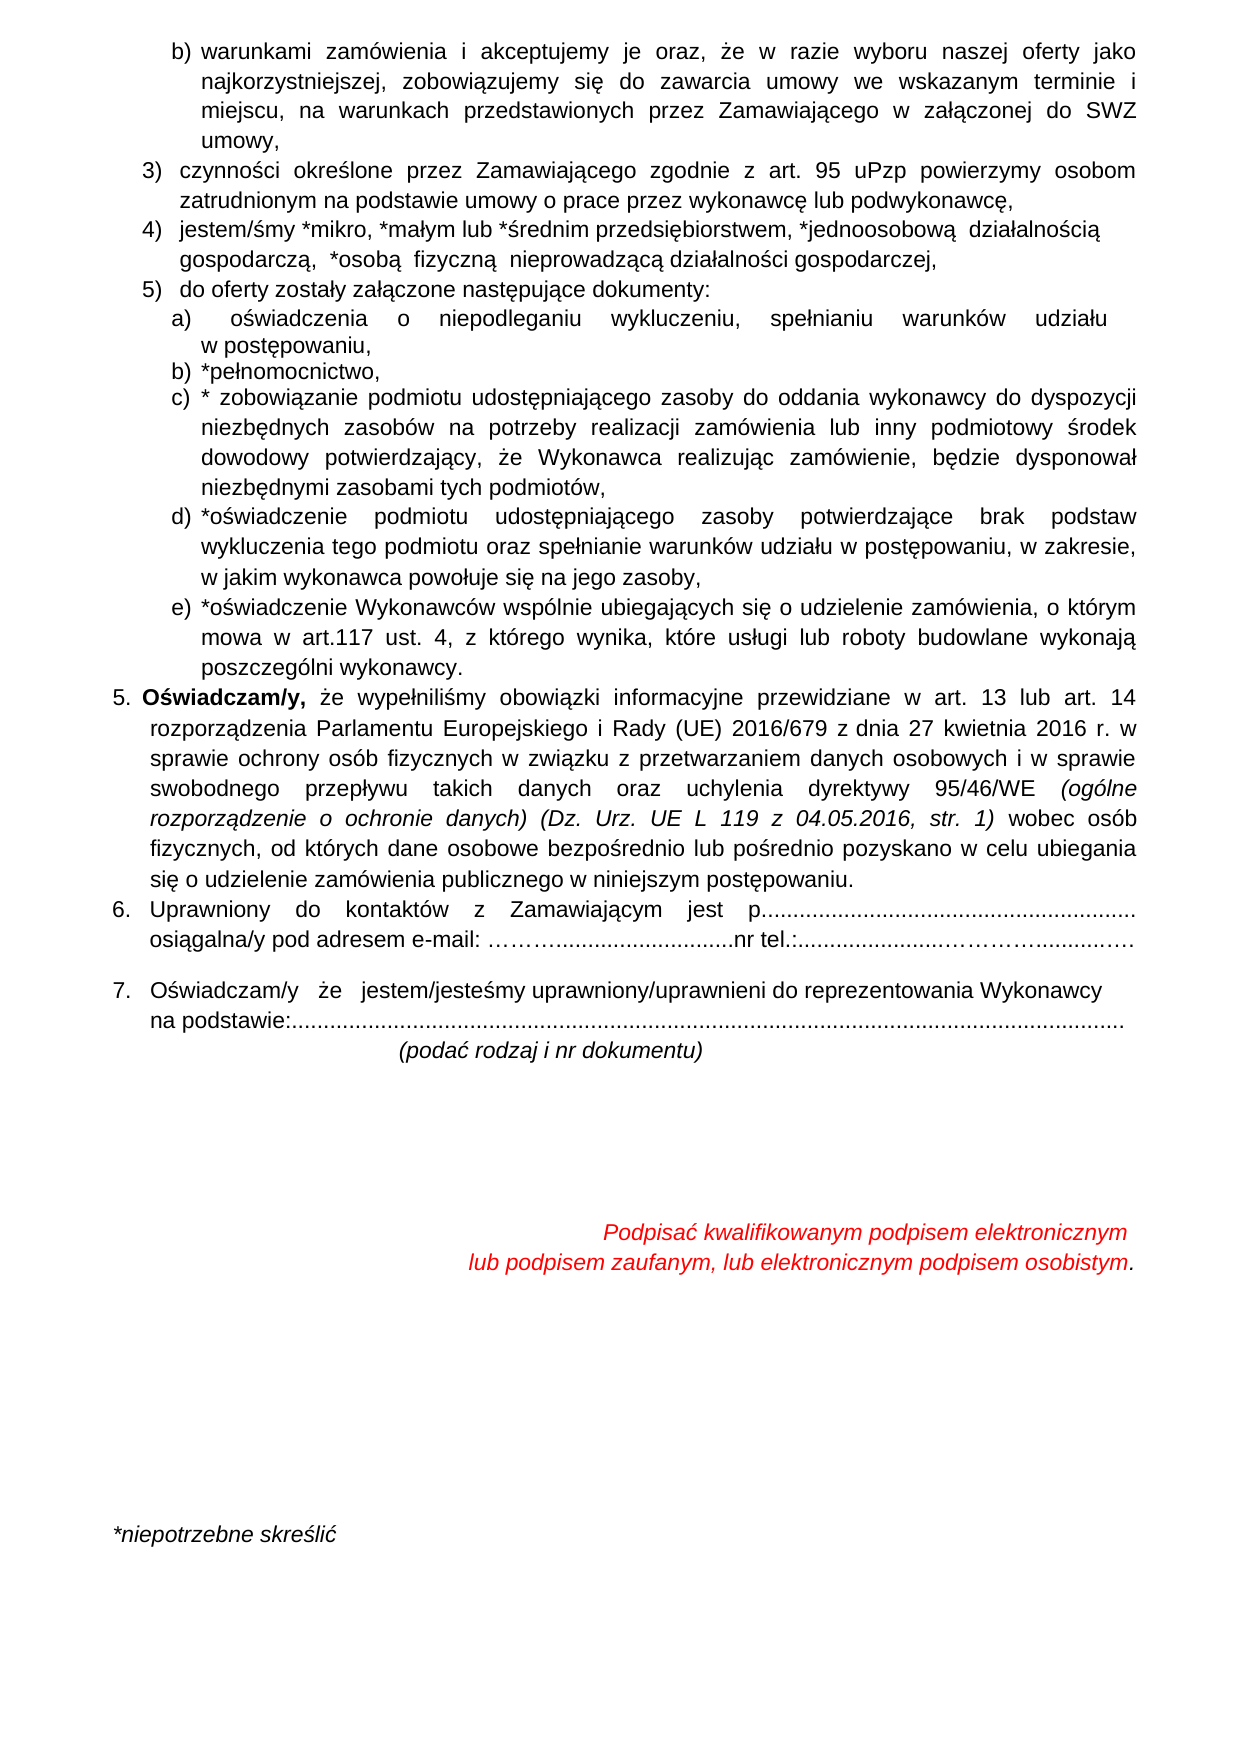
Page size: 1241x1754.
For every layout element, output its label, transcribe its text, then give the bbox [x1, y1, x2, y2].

text (podać rodzaj i nr dokumentu) [112, 1037, 1137, 1064]
list warunkami zamówienia i akceptujemy je oraz, że w razie wyboru naszej oferty jako najkorzystniejszej, zobowiązujemy się do zawarcia umowy we wskazanym terminie i miejscu, na warunkach przedstawionych przez Zamawiającego w załączonej do SWZ umowy, [171, 38, 1137, 153]
list Uprawniony do kontaktów z Zamawiającym jest p........................................................... osiągalna/y pod adresem e-mail: ………............................nr tel.:.......................…………...........…. [112, 896, 1137, 952]
list jestem/śmy *mikro, *małym lub *średnim przedsiębiorstwem, *jednoosobową działalnością gospodarczą, *osobą fizyczną nieprowadzącą działalności gospodarczej, [142, 216, 1137, 272]
text lub podpisem zaufanym, lub elektronicznym podpisem osobistym. [112, 1249, 1137, 1275]
list Oświadczam/y, że wypełniliśmy obowiązki informacyjne przewidziane w art. 13 lub art. 14 rozporządzenia Parlamentu Europejskiego i Rady (UE) 2016/679 z dnia 27 kwietnia 2016 r. w sprawie ochrony osób fizycznych w związku z przetwarzaniem danych osobowych i w sprawie swobodnego przepływu takich danych oraz uchylenia dyrektywy 95/46/WE (ogólne rozporządzenie o ochronie danych) (Dz. Urz. UE L 119 z 04.05.2016, str. 1) wobec osób fizycznych, od których dane osobowe bezpośrednio lub pośrednio pozyskano w celu ubiegania się o udzielenie zamówienia publicznego w niniejszym postępowaniu. [112, 684, 1137, 892]
list * zobowiązanie podmiotu udostępniającego zasoby do oddania wykonawcy do dyspozycji niezbędnych zasobów na potrzeby realizacji zamówienia lub inny podmiotowy środek dowodowy potwierdzający, że Wykonawca realizując zamówienie, będzie dysponował niezbędnymi zasobami tych podmiotów, [171, 384, 1137, 500]
list *oświadczenie Wykonawców wspólnie ubiegających się o udzielenie zamówienia, o którym mowa w art.117 ust. 4, z którego wynika, które usługi lub roboty budowlane wykonają poszczególni wykonawcy. [171, 594, 1137, 681]
list *pełnomocnictwo, [171, 358, 1137, 384]
text *niepotrzebne skreślić [112, 1521, 1137, 1547]
text na podstawie:................................................................................................................................... [150, 1007, 1137, 1034]
list Oświadczam/y że jestem/jesteśmy uprawniony/uprawnieni do reprezentowania Wykonawcy [112, 977, 1137, 1003]
text Podpisać kwalifikowanym podpisem elektronicznym [112, 1219, 1137, 1245]
list do oferty zostały załączone następujące dokumenty: [142, 276, 1137, 302]
list czynności określone przez Zamawiającego zgodnie z art. 95 uPzp powierzymy osobom zatrudnionym na podstawie umowy o prace przez wykonawcę lub podwykonawcę, [142, 157, 1137, 213]
list oświadczenia o niepodleganiu wykluczeniu, spełnianiu warunków udziału w postępowaniu, [171, 305, 1137, 358]
list *oświadczenie podmiotu udostępniającego zasoby potwierdzające brak podstaw wykluczenia tego podmiotu oraz spełnianie warunków udziału w postępowaniu, w zakresie, w jakim wykonawca powołuje się na jego zasoby, [171, 503, 1137, 590]
